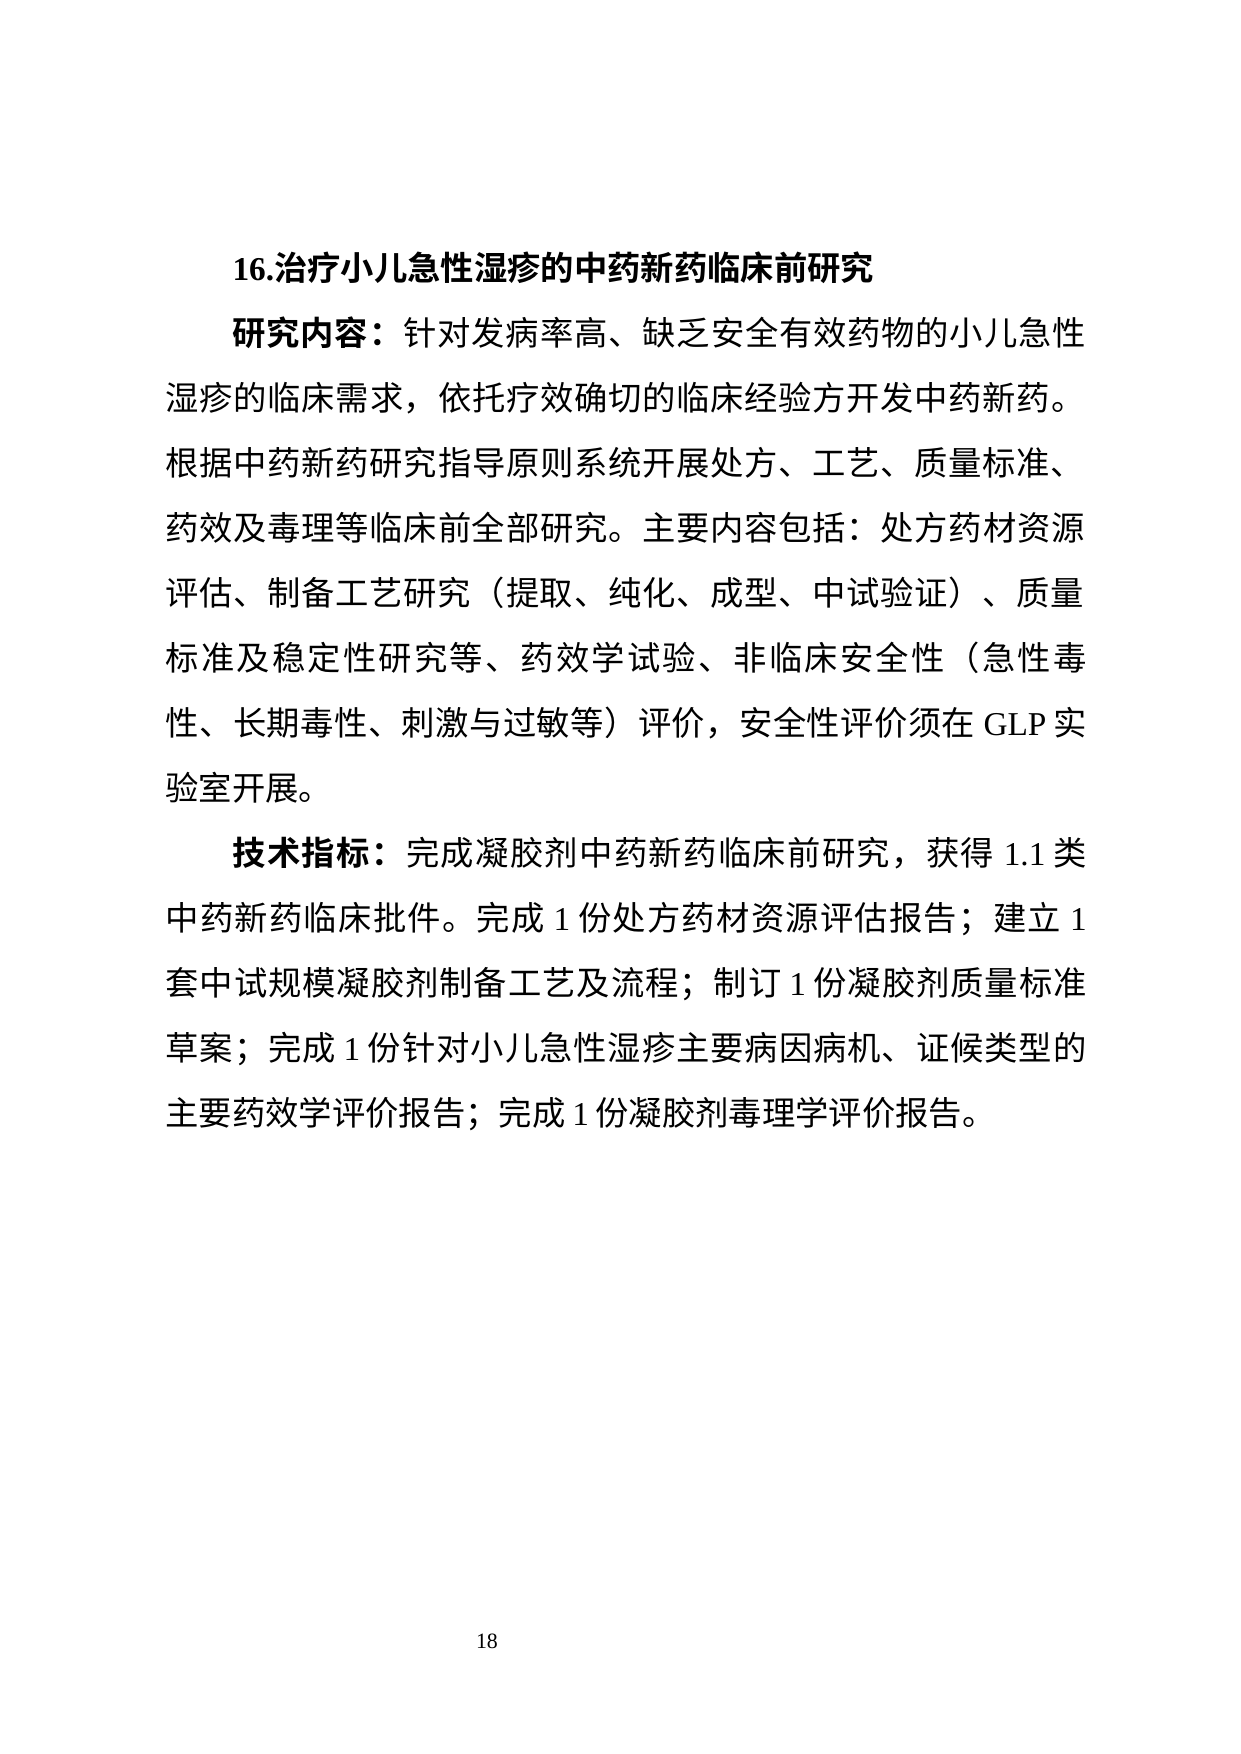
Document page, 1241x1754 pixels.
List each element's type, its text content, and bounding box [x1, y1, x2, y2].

text 技术指标：完成凝胶剂中药新药临床前研究，获得1.1类中药新药临床批件。完成1份处方药材资源评估报告；建立1套中试规模凝胶剂制备工艺及流程；制订1份凝胶剂质量标准草案；完成1份针对小儿急性湿疹主要病因病机、证候类型的主要药效学评价报告；完成1份凝胶剂毒理学评价报告。 [165, 818, 1087, 1143]
list 16.治疗小儿急性湿疹的中药新药临床前研究 [165, 233, 1087, 298]
list 研究内容：针对发病率高、缺乏安全有效药物的小儿急性湿疹的临床需求，依托疗效确切的临床经验方开发中药新药。根据中药新药研究指导原则系统开展处方、工艺、质量标准、药效及毒理等临床前全部研究。主要内容包括：处方药材资源评估、制备工艺研究（提取、纯化、成型、中试验证）、质量标准及稳定性研究等、药效学试验、非临床安全性（急性毒性、长期毒性、刺激与过敏等）评价，安全性评价须在GLP实验室开展。 [165, 298, 1087, 818]
